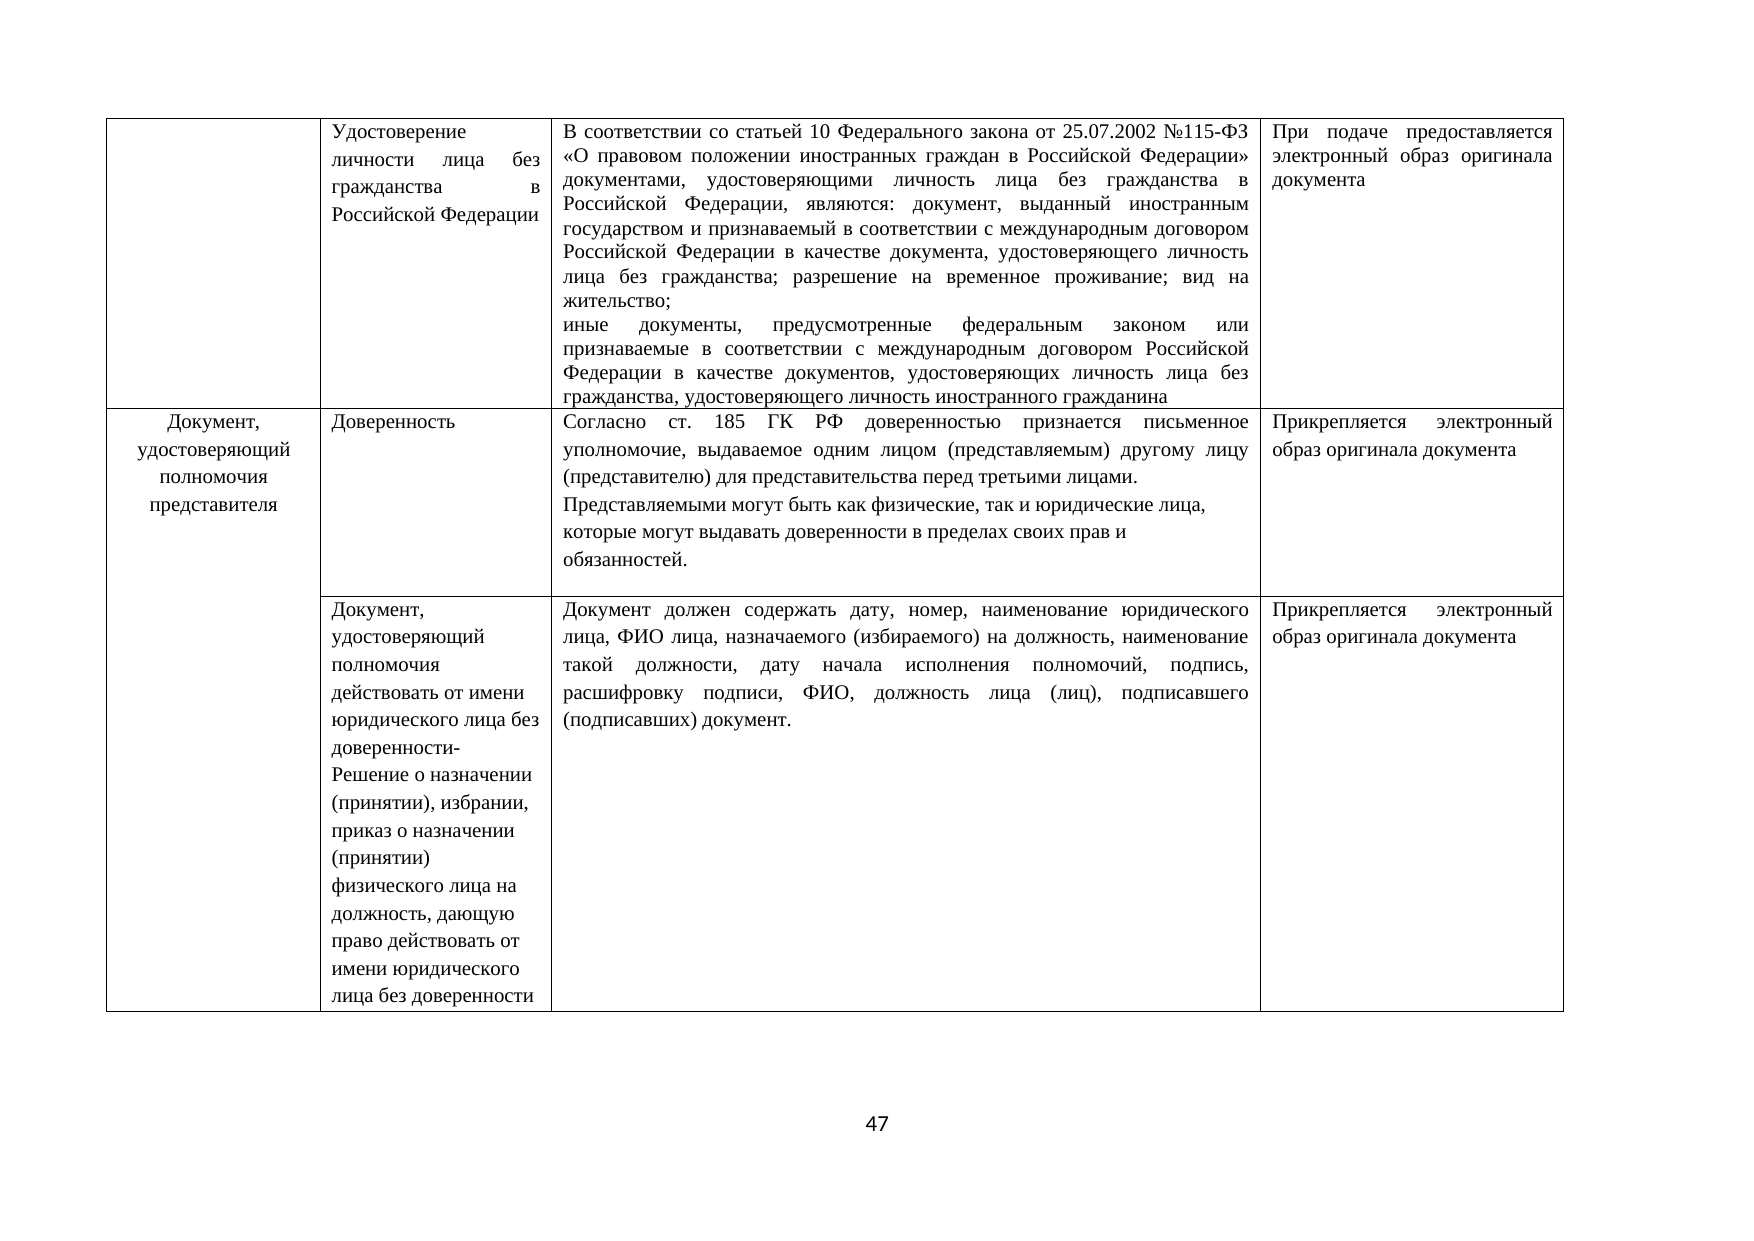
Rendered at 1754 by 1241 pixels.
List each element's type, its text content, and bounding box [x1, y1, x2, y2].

table_cell Документ, удостоверяющий полномочия действовать от имени юридического лица без доверенности- Решение о назначении (принятии), избрании, приказ о назначении (принятии) физического лица на должность, дающую право действовать от имени юридического лица без доверенности [321, 597, 551, 1011]
table_cell Удостоверение личности лица без гражданства в Российской Федерации [321, 119, 551, 408]
table_cell [107, 119, 320, 408]
table_cell Документ должен содержать дату, номер, наименование юридического лица, ФИО лица, назначаемого (избираемого) на должность, наименование такой должности, дату начала исполнения полномочий, подпись, расшифровку подписи, ФИО, должность лица (лиц), подписавшего (подписавших) документ. [552, 597, 1260, 1011]
table_cell В соответствии со статьей 10 Федерального закона от 25.07.2002 №115-ФЗ «О правовом положении иностранных граждан в Российской Федерации» документами, удостоверяющими личность лица без гражданства в Российской Федерации, являются: документ, выданный иностранным государством и признаваемый в соответствии с международным договором Российской Федерации в качестве документа, удостоверяющего личность лица без гражданства; разрешение на временное проживание; вид на жительство; иные документы, предусмотренные федеральным законом или признаваемые в соответствии с международным договором Российской Федерации в качестве документов, удостоверяющих личность лица без гражданства, удостоверяющего личность иностранного гражданина [552, 119, 1260, 408]
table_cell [1261, 119, 1563, 408]
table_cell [1261, 597, 1563, 1011]
table_cell Доверенность [321, 409, 551, 596]
table_cell Согласно ст. 185 ГК РФ доверенностью признается письменное уполномочие, выдаваемое одним лицом (представляемым) другому лицу (представителю) для представительства перед третьими лицами. Представляемыми могут быть как физические, так и юридические лица, которые могут выдавать доверенности в пределах своих прав и обязанностей. [552, 409, 1260, 596]
table_cell Прикрепляется электронный образ оригинала документа [1261, 409, 1563, 596]
table_cell Документ, удостоверяющий полномочия представителя [107, 409, 320, 1011]
